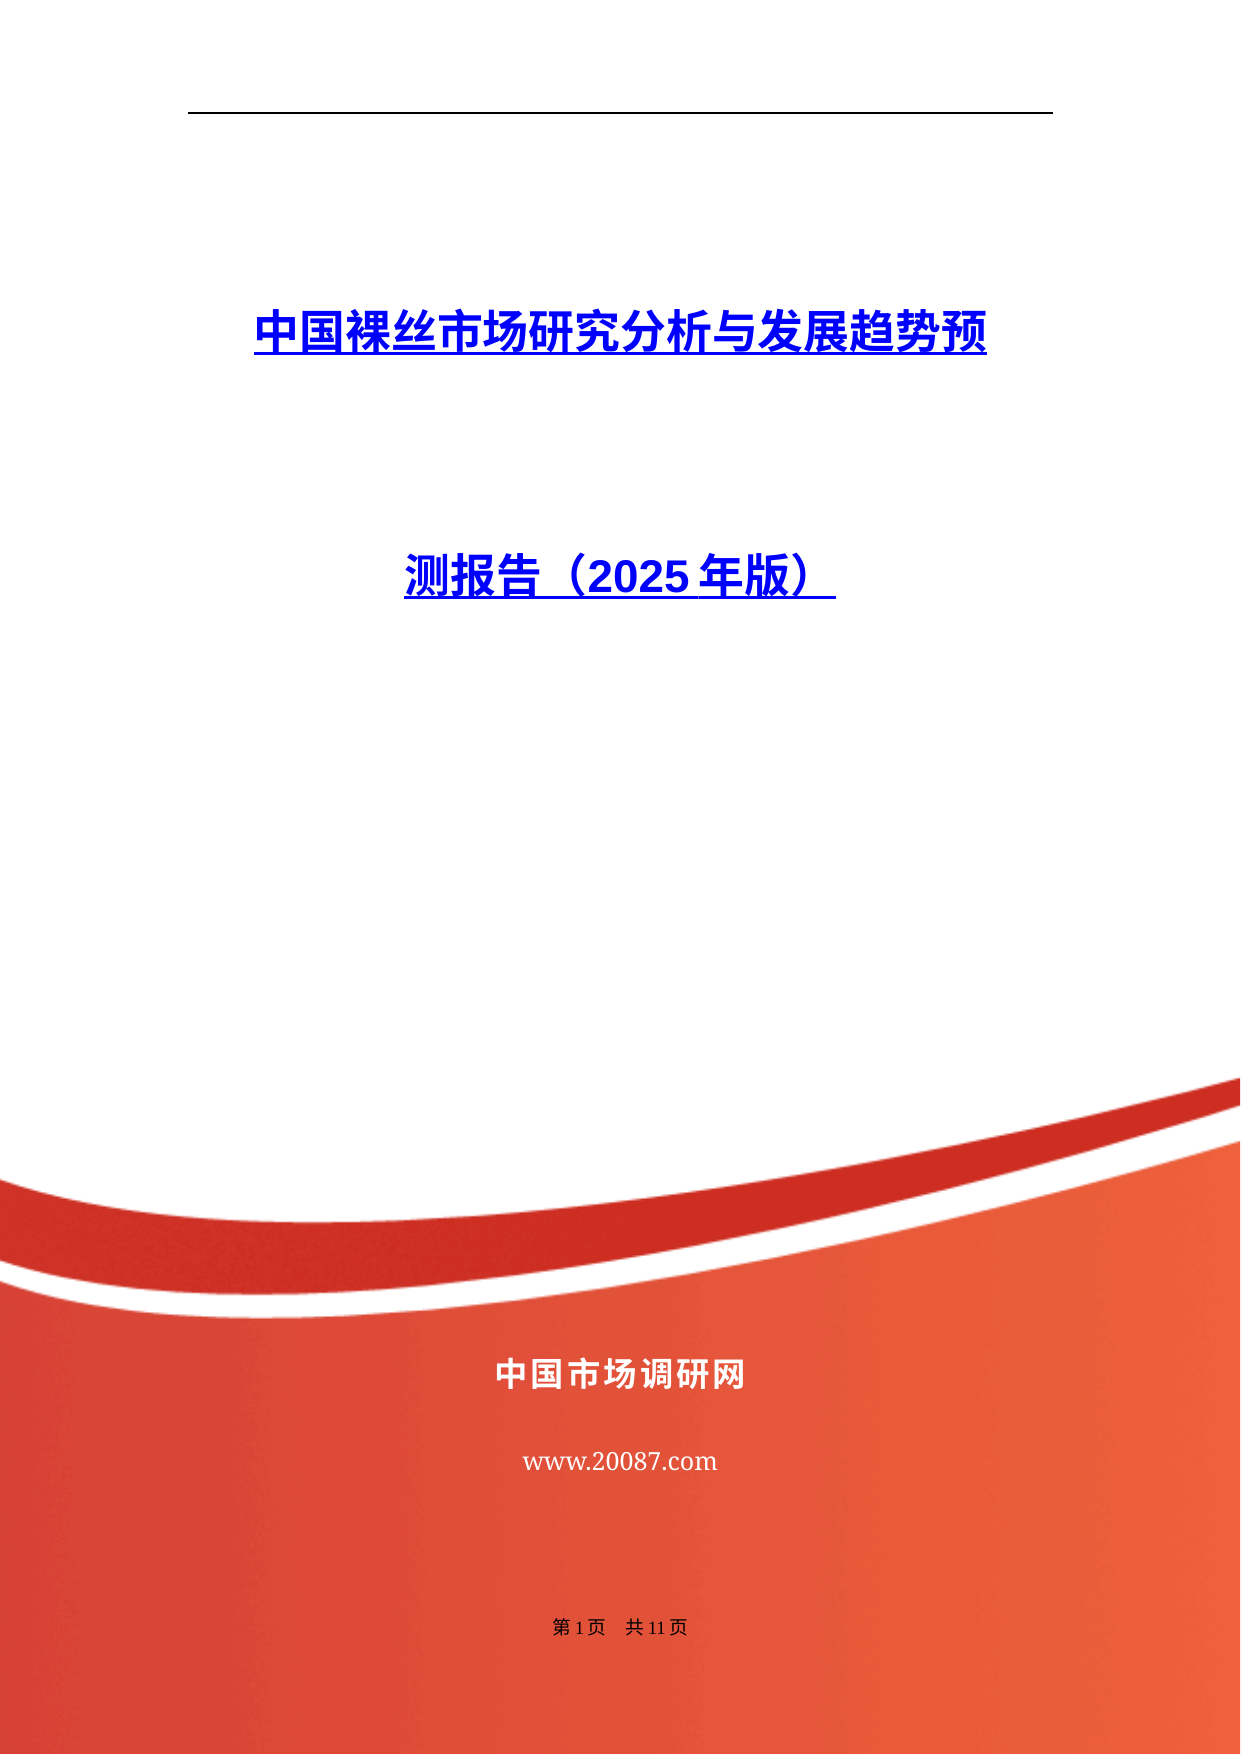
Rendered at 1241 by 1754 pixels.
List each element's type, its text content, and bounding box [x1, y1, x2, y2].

table_header 中国裸丝市场研究分析与发展趋势预测报告（2025年版） [188, 207, 1053, 773]
subtitle 中国市场调研网 [187, 1339, 1053, 1404]
picture [0, 1006, 1241, 1754]
text www.20087.com [187, 1428, 1053, 1493]
